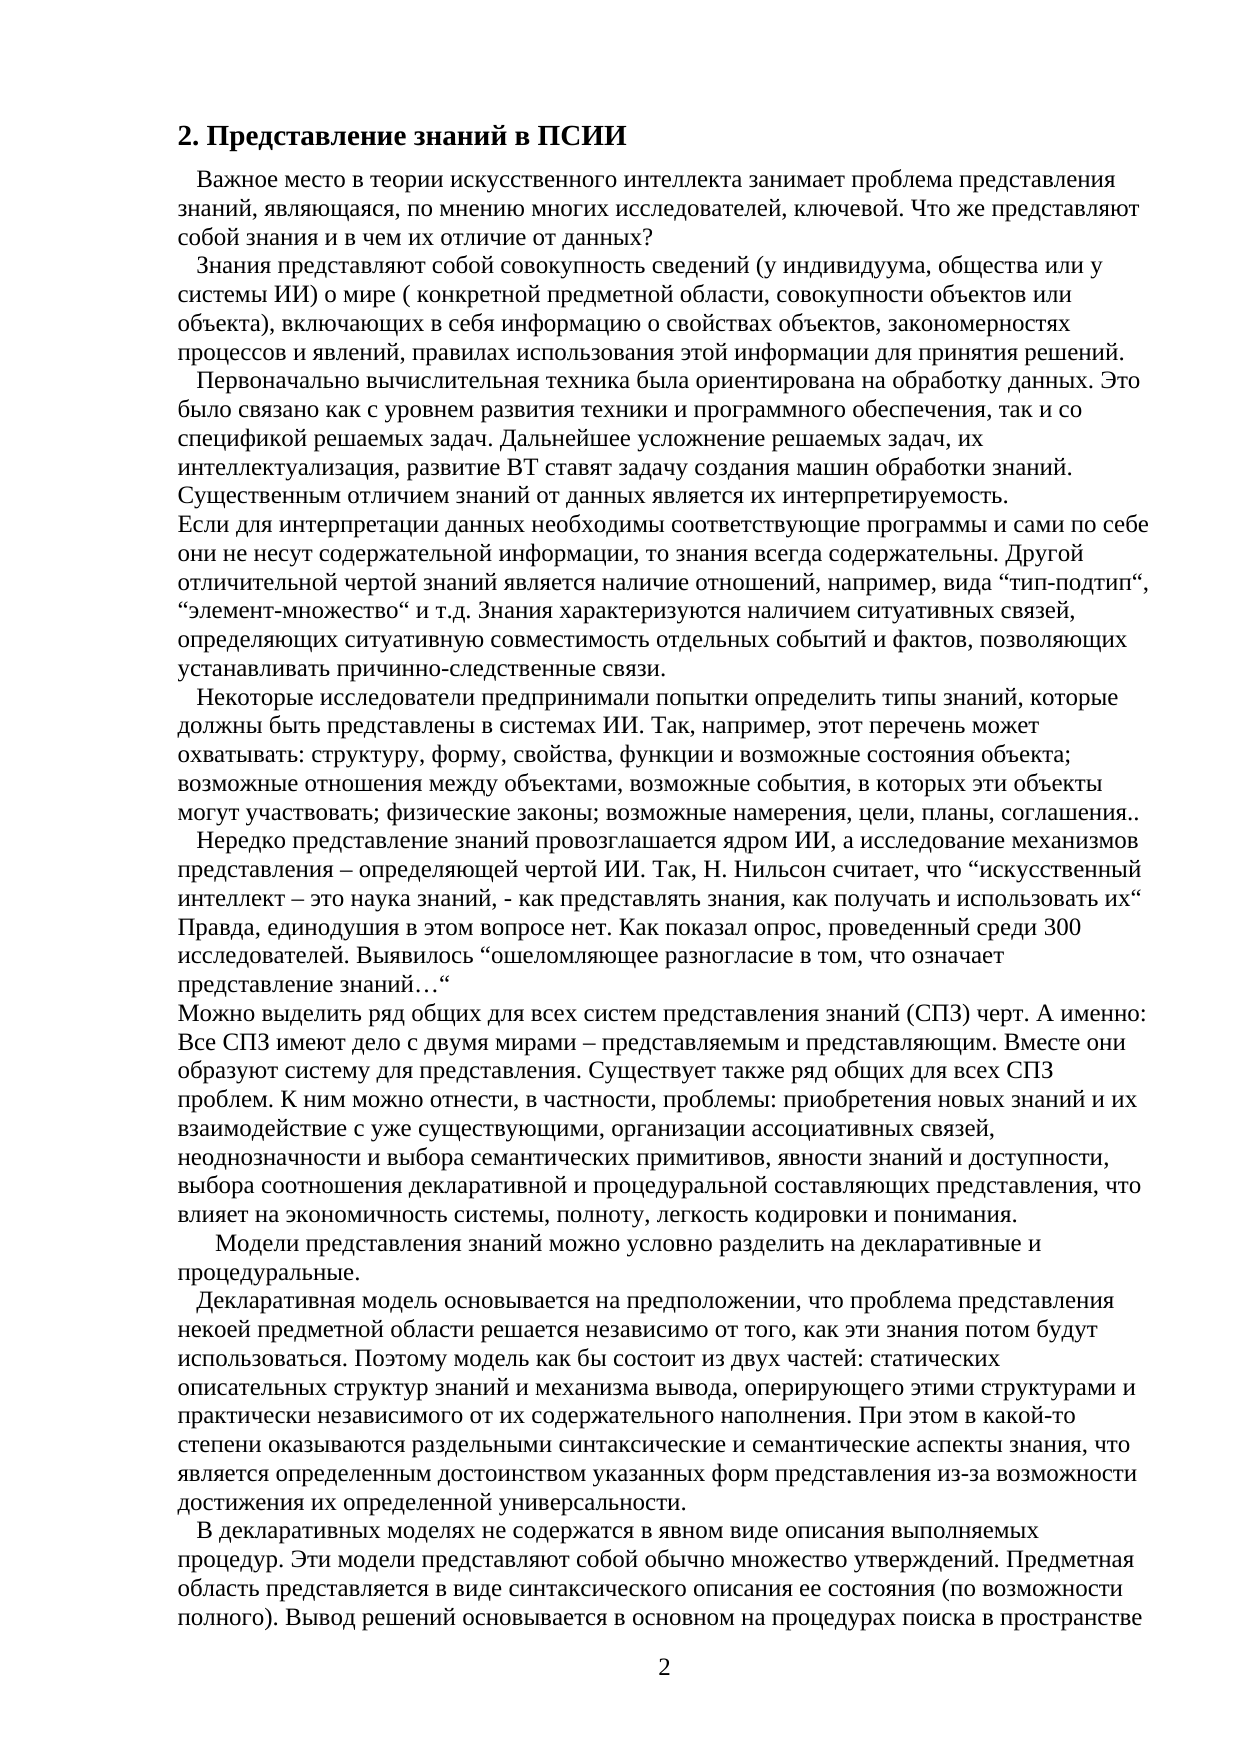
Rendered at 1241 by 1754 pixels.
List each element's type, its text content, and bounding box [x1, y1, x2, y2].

text Правда, единодушия в этом вопросе нет. Как показал опрос, проведенный среди 300 исследователей. Выявилось “ошеломляющее разногласие в том, что означает представление знаний…“ [177, 912, 1152, 998]
text Некоторые исследователи предпринимали попытки определить типы знаний, которые должны быть представлены в системах ИИ. Так, например, этот перечень может охватывать: структуру, форму, свойства, функции и возможные состояния объекта; возможные отношения между объектами, возможные события, в которых эти объекты могут участвовать; физические законы; возможные намерения, цели, планы, соглашения.. [177, 682, 1152, 825]
text Важное место в теории искусственного интеллекта занимает проблема представления знаний, являющаяся, по мнению многих исследователей, ключевой. Что же представляют собой знания и в чем их отличие от данных? [177, 164, 1152, 250]
text Можно выделить ряд общих для всех систем представления знаний (СПЗ) черт. А именно: [177, 998, 1152, 1027]
text Если для интерпретации данных необходимы соответствующие программы и сами по себе они не несут содержательной информации, то знания всегда содержательны. Другой отличительной чертой знаний является наличие отношений, например, вида “тип-подтип“, “элемент-множество“ и т.д. Знания характеризуются наличием ситуативных связей, определяющих ситуативную совместимость отдельных событий и фактов, позволяющих устанавливать причинно-следственные связи. [177, 509, 1152, 682]
text Все СПЗ имеют дело с двумя мирами – представляемым и представляющим. Вместе они образуют систему для представления. Существует также ряд общих для всех СПЗ проблем. К ним можно отнести, в частности, проблемы: приобретения новых знаний и их взаимодействие с уже существующими, организации ассоциативных связей, неоднозначности и выбора семантических примитивов, явности знаний и доступности, выбора соотношения декларативной и процедуральной составляющих представления, что влияет на экономичность системы, полноту, легкость кодировки и понимания. [177, 1027, 1152, 1228]
text Нередко представление знаний провозглашается ядром ИИ, а исследование механизмов представления – определяющей чертой ИИ. Так, Н. Нильсон считает, что “искусственный интеллект – это наука знаний, - как представлять знания, как получать и использовать их“ [177, 825, 1152, 912]
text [177, 1515, 1152, 1630]
subtitle 2. Представление знаний в ПСИИ [177, 118, 1152, 152]
text Первоначально вычислительная техника была ориентирована на обработку данных. Это было связано как с уровнем развития техники и программного обеспечения, так и со спецификой решаемых задач. Дальнейшее усложнение решаемых задач, их интеллектуализация, развитие ВТ ставят задачу создания машин обработки знаний. Существенным отличием знаний от данных является их интерпретируемость. [177, 365, 1152, 509]
text Декларативная модель основывается на предположении, что проблема представления некоей предметной области решается независимо от того, как эти знания потом будут использоваться. Поэтому модель как бы состоит из двух частей: статических описательных структур знаний и механизма вывода, оперирующего этими структурами и практически независимого от их содержательного наполнения. При этом в какой-то степени оказываются раздельными синтаксические и семантические аспекты знания, что является определенным достоинством указанных форм представления из-за возможности достижения их определенной универсальности. [177, 1285, 1152, 1515]
text Модели представления знаний можно условно разделить на декларативные и процедуральные. [177, 1228, 1152, 1285]
text Знания представляют собой совокупность сведений (у индивидуума, общества или у системы ИИ) о мире ( конкретной предметной области, совокупности объектов или объекта), включающих в себя информацию о свойствах объектов, закономерностях процессов и явлений, правилах использования этой информации для принятия решений. [177, 250, 1152, 365]
